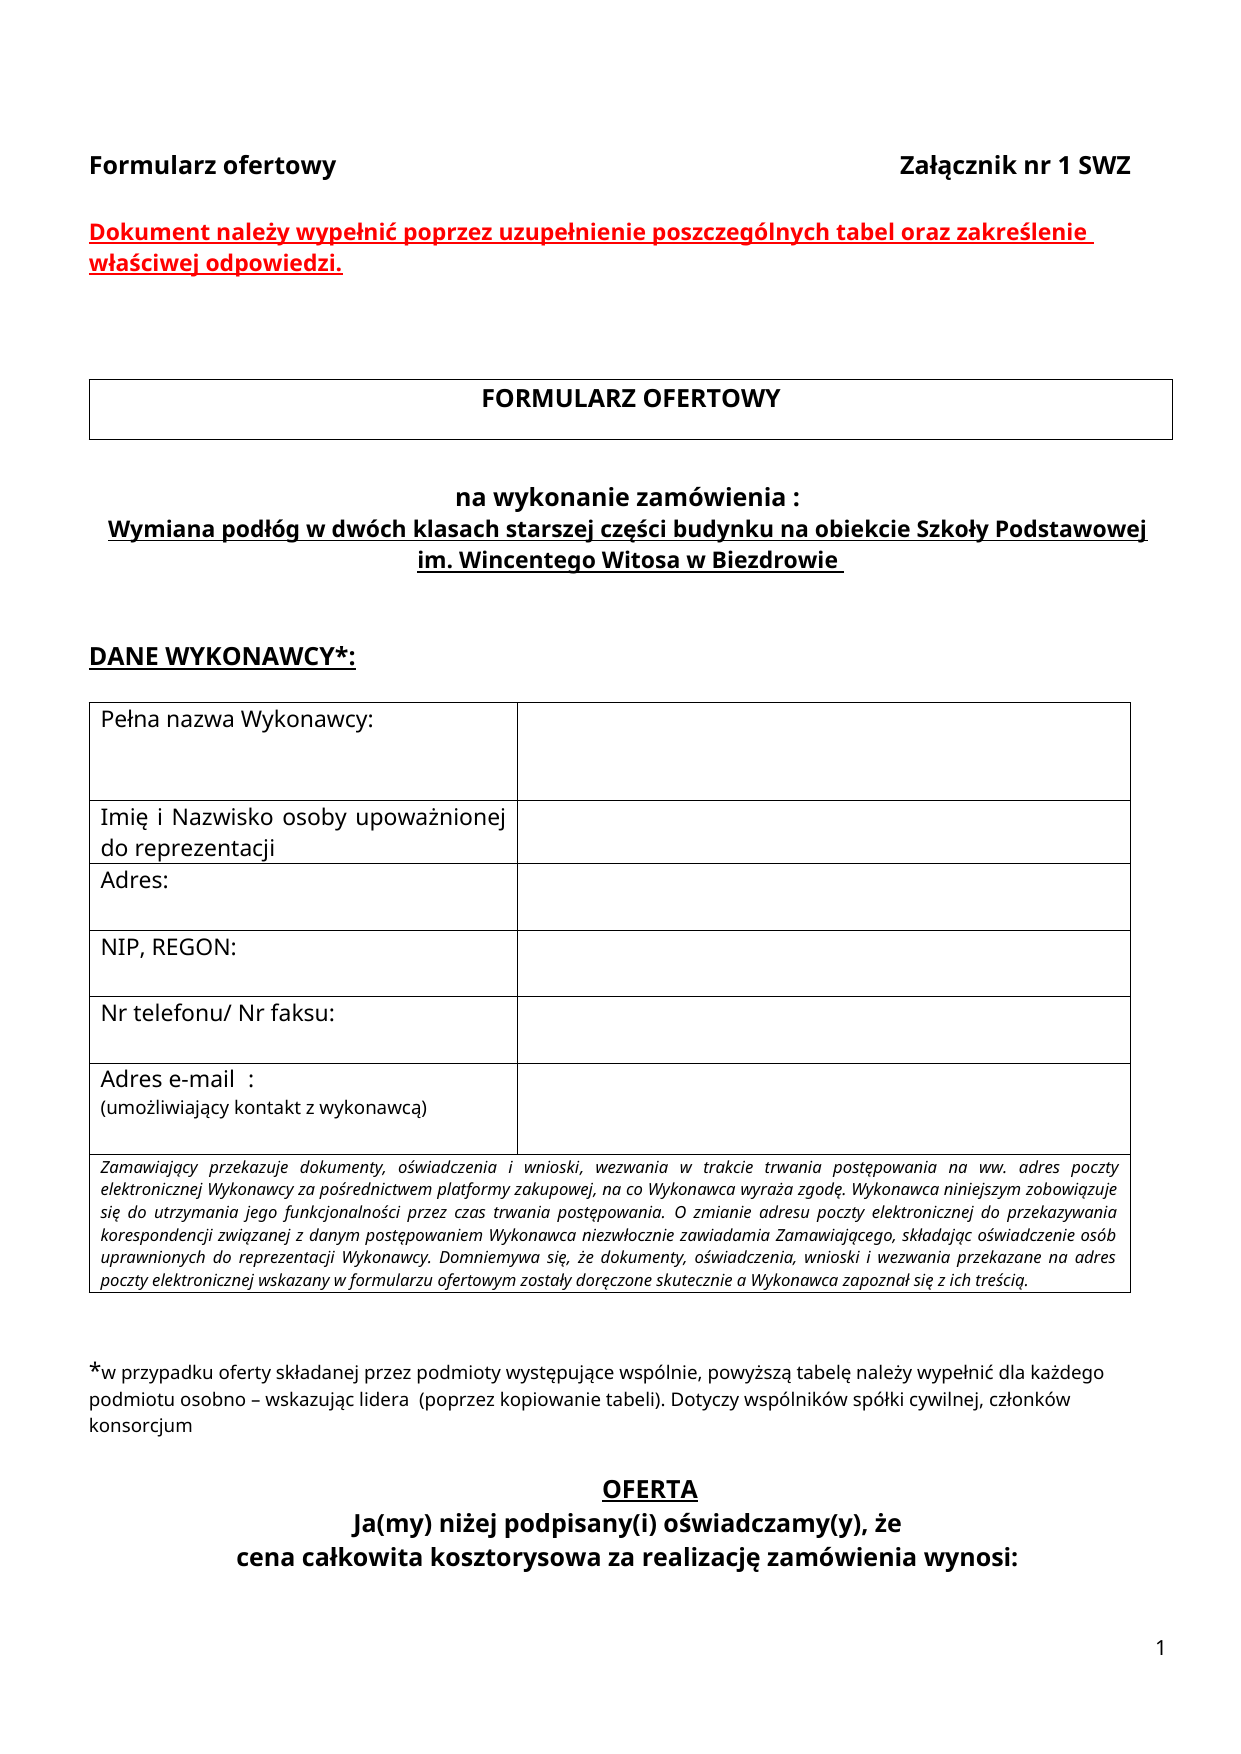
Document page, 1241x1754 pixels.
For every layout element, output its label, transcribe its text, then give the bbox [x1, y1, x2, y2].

table_cell Adres e-mail : (umożliwiający kontakt z wykonawcą) [90, 1064, 517, 1154]
table_header Pełna nazwa Wykonawcy: [90, 703, 517, 800]
subtitle Formularz ofertowy Załącznik nr 1 SWZ [89, 148, 1167, 182]
text na wykonanie zamówienia : [89, 479, 1167, 513]
text OFERTA [133, 1471, 1167, 1506]
table_cell [518, 801, 1130, 863]
text *w przypadku oferty składanej przez podmioty występujące wspólnie, powyższą tabelę należy wypełnić dla każdego podmiotu osobno – wskazując lidera (poprzez kopiowanie tabeli). Dotyczy wspólników spółki cywilnej, członków konsorcjum [89, 1355, 1167, 1437]
table_cell Nr telefonu/ Nr faksu: [90, 997, 517, 1062]
text Wymiana podłóg w dwóch klasach starszej części budynku na obiekcie Szkoły Podstawowej im. Wincentego Witosa w Biezdrowie [89, 513, 1167, 576]
table_header [518, 703, 1130, 800]
table_header FORMULARZ OFERTOWY [90, 380, 1172, 438]
text Dokument należy wypełnić poprzez uzupełnienie poszczególnych tabel oraz zakreślenie właściwej odpowiedzi. [89, 216, 1167, 278]
text cena całkowita kosztorysowa za realizację zamówienia wynosi: [89, 1539, 1167, 1574]
text DANE WYKONAWCY*: [89, 639, 1167, 673]
table_cell Zamawiający przekazuje dokumenty, oświadczenia i wnioski, wezwania w trakcie trwania postępowania na ww. adres poczty elektronicznej Wykonawcy za pośrednictwem platformy zakupowej, na co Wykonawca wyraża zgodę. Wykonawca niniejszym zobowiązuje się do utrzymania jego funkcjonalności przez czas trwania postępowania. O zmianie adresu poczty elektronicznej do przekazywania korespondencji związanej z danym postępowaniem Wykonawca niezwłocznie zawiadamia Zamawiającego, składając oświadczenie osób uprawnionych do reprezentacji Wykonawcy. Domniemywa się, że dokumenty, oświadczenia, wnioski i wezwania przekazane na adres poczty elektronicznej wskazany w formularzu ofertowym zostały doręczone skutecznie a Wykonawca zapoznał się z ich treścią. [90, 1155, 1130, 1292]
table_cell NIP, REGON: [90, 931, 517, 996]
table_cell Adres: [90, 864, 517, 930]
table_cell Imię i Nazwisko osoby upoważnionej do reprezentacji [90, 801, 517, 863]
table_cell [518, 1064, 1130, 1154]
text Ja(my) niżej podpisany(i) oświadczamy(y), że [89, 1506, 1167, 1539]
table_cell [518, 931, 1130, 996]
table_cell [518, 864, 1130, 930]
table_cell [518, 997, 1130, 1062]
